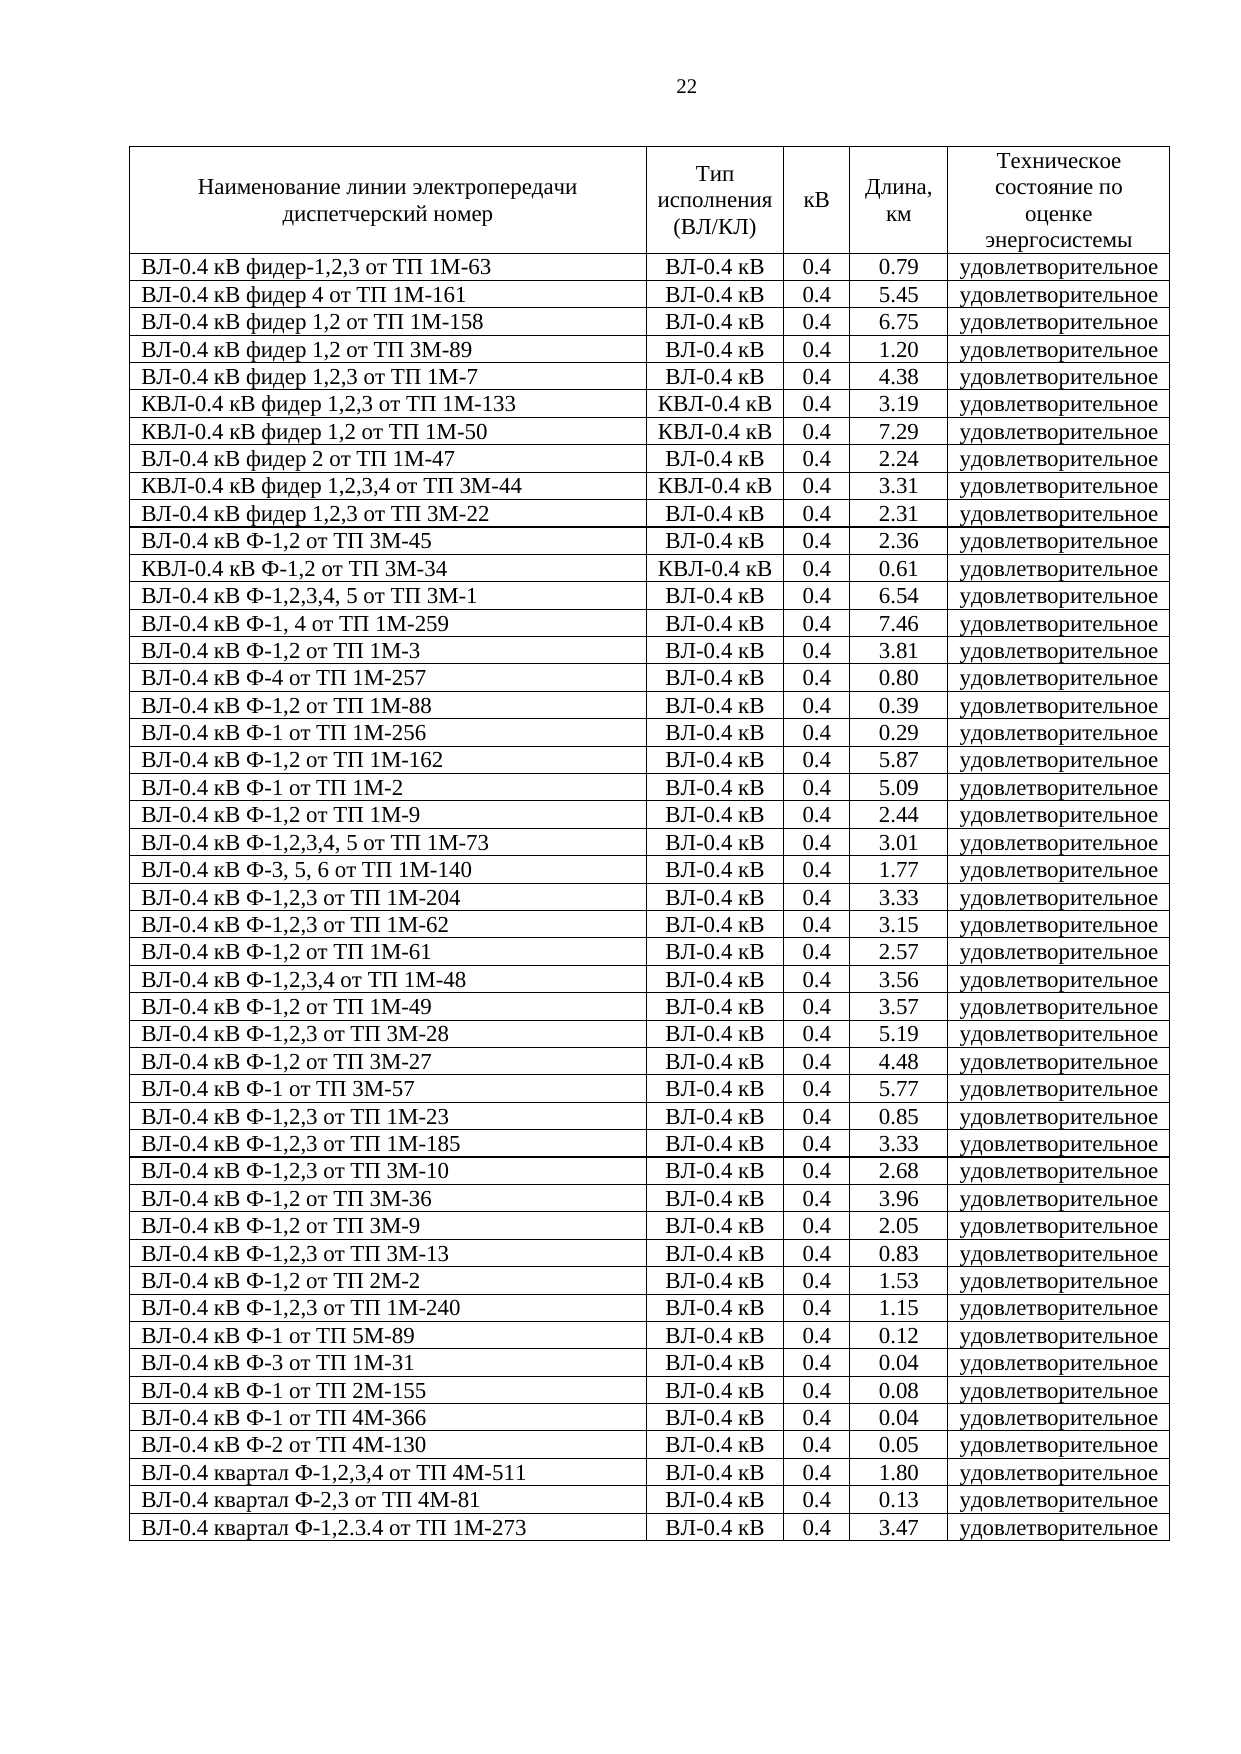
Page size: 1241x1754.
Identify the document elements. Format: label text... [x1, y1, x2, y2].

table_cell ВЛ-0.4 кВ фидер 1,2 от ТП 1М-158 [130, 308, 646, 334]
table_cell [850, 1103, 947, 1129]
table_cell 0.4 [784, 500, 849, 526]
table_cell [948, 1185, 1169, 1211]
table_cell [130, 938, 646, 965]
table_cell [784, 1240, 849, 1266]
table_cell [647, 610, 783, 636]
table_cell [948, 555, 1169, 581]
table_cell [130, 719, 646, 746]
table_header Техническое состояние по оценке энергосистемы [948, 147, 1169, 252]
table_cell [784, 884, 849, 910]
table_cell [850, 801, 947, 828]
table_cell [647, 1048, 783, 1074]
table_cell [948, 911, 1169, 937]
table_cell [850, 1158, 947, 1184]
table_cell КВЛ-0.4 кВ фидер 1,2,3,4 от ТП 3М-44 [130, 473, 646, 499]
table_cell удовлетворительное [948, 445, 1169, 472]
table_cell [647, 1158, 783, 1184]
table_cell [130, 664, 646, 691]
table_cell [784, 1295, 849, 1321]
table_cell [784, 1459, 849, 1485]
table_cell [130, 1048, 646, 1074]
table_cell ВЛ-0.4 кВ фидер 1,2 от ТП 3М-89 [130, 336, 646, 362]
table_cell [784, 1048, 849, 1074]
table_cell 0.4 [784, 390, 849, 417]
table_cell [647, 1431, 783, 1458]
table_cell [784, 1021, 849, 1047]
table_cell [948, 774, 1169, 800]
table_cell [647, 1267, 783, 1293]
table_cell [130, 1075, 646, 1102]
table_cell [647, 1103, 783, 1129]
table_cell удовлетворительное [948, 363, 1169, 389]
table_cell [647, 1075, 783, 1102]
table_cell ВЛ-0.4 кВ [647, 445, 783, 472]
table_cell 4.38 [850, 363, 947, 389]
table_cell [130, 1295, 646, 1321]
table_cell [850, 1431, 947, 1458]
table_cell ВЛ-0.4 кВ фидер 2 от ТП 1М-47 [130, 445, 646, 472]
table_cell ВЛ-0.4 кВ Ф-1,2 от ТП 3М-45 [130, 528, 646, 554]
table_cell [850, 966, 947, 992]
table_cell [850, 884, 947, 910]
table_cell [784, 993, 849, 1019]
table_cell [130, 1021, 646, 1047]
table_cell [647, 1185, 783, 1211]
table_cell 6.75 [850, 308, 947, 334]
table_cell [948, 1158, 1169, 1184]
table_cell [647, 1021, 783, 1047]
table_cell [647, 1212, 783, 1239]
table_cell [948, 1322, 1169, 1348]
table_cell 0.79 [850, 254, 947, 280]
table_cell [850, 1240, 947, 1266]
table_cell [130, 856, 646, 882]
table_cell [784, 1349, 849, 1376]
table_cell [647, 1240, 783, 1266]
table_cell КВЛ-0.4 кВ [647, 555, 783, 581]
table_cell 3.31 [850, 473, 947, 499]
table_cell удовлетворительное [948, 336, 1169, 362]
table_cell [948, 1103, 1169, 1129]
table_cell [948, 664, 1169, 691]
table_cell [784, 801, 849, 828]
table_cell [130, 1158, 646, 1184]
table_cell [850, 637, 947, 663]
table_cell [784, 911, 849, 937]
table_cell КВЛ-0.4 кВ [647, 390, 783, 417]
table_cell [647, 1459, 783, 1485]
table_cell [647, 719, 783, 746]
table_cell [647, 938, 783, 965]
table_cell удовлетворительное [948, 254, 1169, 280]
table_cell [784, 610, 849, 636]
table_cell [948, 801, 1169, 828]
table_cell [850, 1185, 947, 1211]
table_cell удовлетворительное [948, 390, 1169, 417]
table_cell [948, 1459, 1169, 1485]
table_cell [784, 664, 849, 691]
table_cell КВЛ-0.4 кВ Ф-1,2 от ТП 3М-34 [130, 555, 646, 581]
table_cell 5.45 [850, 281, 947, 307]
table_cell 0.4 [784, 528, 849, 554]
table_cell 0.4 [784, 473, 849, 499]
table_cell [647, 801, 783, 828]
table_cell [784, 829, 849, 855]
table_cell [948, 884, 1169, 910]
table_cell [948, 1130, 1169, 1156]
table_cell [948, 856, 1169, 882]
table_header Длина, км [850, 147, 947, 252]
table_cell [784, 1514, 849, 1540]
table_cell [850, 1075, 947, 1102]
table_cell удовлетворительное [948, 281, 1169, 307]
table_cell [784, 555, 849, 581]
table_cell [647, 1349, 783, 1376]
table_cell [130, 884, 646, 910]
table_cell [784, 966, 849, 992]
table_cell удовлетворительное [948, 308, 1169, 334]
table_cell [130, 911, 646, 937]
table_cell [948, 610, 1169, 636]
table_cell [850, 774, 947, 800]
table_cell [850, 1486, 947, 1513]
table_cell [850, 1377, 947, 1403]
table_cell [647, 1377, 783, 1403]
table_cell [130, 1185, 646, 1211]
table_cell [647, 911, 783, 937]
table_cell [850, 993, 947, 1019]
table_cell ВЛ-0.4 кВ [647, 528, 783, 554]
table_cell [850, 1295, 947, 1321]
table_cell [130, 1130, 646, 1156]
table_cell удовлетворительное [948, 418, 1169, 444]
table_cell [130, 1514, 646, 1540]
table_cell ВЛ-0.4 кВ фидер 4 от ТП 1М-161 [130, 281, 646, 307]
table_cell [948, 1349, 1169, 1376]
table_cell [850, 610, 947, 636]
table_header кВ [784, 147, 849, 252]
table_cell 0.4 [784, 336, 849, 362]
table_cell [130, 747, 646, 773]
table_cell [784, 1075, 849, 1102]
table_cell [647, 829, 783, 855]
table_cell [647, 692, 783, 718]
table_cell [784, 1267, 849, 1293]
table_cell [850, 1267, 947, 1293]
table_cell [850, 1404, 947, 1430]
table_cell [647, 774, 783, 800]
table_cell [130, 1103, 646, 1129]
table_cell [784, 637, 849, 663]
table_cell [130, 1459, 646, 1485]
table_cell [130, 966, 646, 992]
table_cell КВЛ-0.4 кВ [647, 418, 783, 444]
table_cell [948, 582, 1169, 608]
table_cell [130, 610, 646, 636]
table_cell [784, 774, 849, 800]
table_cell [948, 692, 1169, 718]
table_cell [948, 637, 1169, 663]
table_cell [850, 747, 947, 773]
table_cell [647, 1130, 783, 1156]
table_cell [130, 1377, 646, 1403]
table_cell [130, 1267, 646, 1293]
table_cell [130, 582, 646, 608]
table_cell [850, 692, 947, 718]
table_cell 2.31 [850, 500, 947, 526]
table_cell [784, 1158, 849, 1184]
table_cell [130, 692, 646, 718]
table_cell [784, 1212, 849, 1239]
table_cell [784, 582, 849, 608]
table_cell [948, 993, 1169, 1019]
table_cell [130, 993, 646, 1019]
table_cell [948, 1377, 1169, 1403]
table_cell ВЛ-0.4 кВ фидер 1,2,3 от ТП 1М-7 [130, 363, 646, 389]
table_cell ВЛ-0.4 кВ [647, 336, 783, 362]
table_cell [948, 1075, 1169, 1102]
table_cell 0.4 [784, 445, 849, 472]
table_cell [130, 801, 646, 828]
table_cell 0.4 [784, 363, 849, 389]
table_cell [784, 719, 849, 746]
table_cell 0.4 [784, 281, 849, 307]
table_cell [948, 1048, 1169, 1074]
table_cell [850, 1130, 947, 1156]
table_cell 2.24 [850, 445, 947, 472]
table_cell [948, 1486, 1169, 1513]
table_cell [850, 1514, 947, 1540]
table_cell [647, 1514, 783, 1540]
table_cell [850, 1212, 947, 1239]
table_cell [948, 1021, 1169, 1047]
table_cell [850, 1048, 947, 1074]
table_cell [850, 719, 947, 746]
table_cell КВЛ-0.4 кВ фидер 1,2 от ТП 1М-50 [130, 418, 646, 444]
table_cell ВЛ-0.4 кВ [647, 281, 783, 307]
table_cell ВЛ-0.4 кВ [647, 500, 783, 526]
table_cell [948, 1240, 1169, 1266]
table_cell КВЛ-0.4 кВ фидер 1,2,3 от ТП 1М-133 [130, 390, 646, 417]
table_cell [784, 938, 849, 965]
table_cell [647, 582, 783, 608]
table_header Тип исполнения (ВЛ/КЛ) [647, 147, 783, 252]
table_cell 3.19 [850, 390, 947, 417]
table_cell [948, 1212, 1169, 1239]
table_cell удовлетворительное [948, 473, 1169, 499]
table_cell ВЛ-0.4 кВ [647, 254, 783, 280]
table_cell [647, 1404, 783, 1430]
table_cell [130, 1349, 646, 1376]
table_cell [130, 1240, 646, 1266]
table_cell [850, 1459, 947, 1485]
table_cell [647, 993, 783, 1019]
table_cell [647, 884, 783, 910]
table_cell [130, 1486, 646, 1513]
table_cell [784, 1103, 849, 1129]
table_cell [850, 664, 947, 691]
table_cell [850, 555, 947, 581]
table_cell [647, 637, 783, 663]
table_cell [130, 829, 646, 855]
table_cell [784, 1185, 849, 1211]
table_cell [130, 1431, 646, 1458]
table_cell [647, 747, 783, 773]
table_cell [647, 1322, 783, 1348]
table_cell ВЛ-0.4 кВ фидер 1,2,3 от ТП 3М-22 [130, 500, 646, 526]
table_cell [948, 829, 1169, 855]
table_cell 1.20 [850, 336, 947, 362]
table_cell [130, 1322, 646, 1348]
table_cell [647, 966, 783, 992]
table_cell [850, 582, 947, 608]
table_cell 2.36 [850, 528, 947, 554]
table_cell КВЛ-0.4 кВ [647, 473, 783, 499]
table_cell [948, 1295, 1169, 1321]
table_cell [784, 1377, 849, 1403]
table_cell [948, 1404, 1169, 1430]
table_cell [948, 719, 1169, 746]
table_cell ВЛ-0.4 кВ фидер-1,2,3 от ТП 1М-63 [130, 254, 646, 280]
table_cell ВЛ-0.4 кВ [647, 363, 783, 389]
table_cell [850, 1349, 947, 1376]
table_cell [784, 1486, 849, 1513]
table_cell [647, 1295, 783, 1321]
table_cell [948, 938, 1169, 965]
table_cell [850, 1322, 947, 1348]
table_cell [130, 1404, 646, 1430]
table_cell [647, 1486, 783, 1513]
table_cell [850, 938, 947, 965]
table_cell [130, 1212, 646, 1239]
table_cell удовлетворительное [948, 500, 1169, 526]
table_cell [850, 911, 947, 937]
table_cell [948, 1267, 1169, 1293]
table_cell ВЛ-0.4 кВ [647, 308, 783, 334]
table_cell 0.4 [784, 254, 849, 280]
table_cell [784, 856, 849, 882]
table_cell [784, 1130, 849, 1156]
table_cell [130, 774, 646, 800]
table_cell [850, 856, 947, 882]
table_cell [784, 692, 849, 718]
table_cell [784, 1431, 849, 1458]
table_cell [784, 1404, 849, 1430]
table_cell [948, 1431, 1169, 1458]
table_header Наименование линии электропередачи диспетчерский номер [130, 147, 646, 252]
table_cell 0.4 [784, 308, 849, 334]
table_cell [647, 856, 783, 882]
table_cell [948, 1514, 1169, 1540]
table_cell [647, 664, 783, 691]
table_cell 0.4 [784, 418, 849, 444]
table_cell 7.29 [850, 418, 947, 444]
table_cell удовлетворительное [948, 528, 1169, 554]
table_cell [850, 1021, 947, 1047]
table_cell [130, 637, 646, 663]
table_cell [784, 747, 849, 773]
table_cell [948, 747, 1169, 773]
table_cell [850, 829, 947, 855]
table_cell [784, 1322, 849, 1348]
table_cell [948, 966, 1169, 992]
